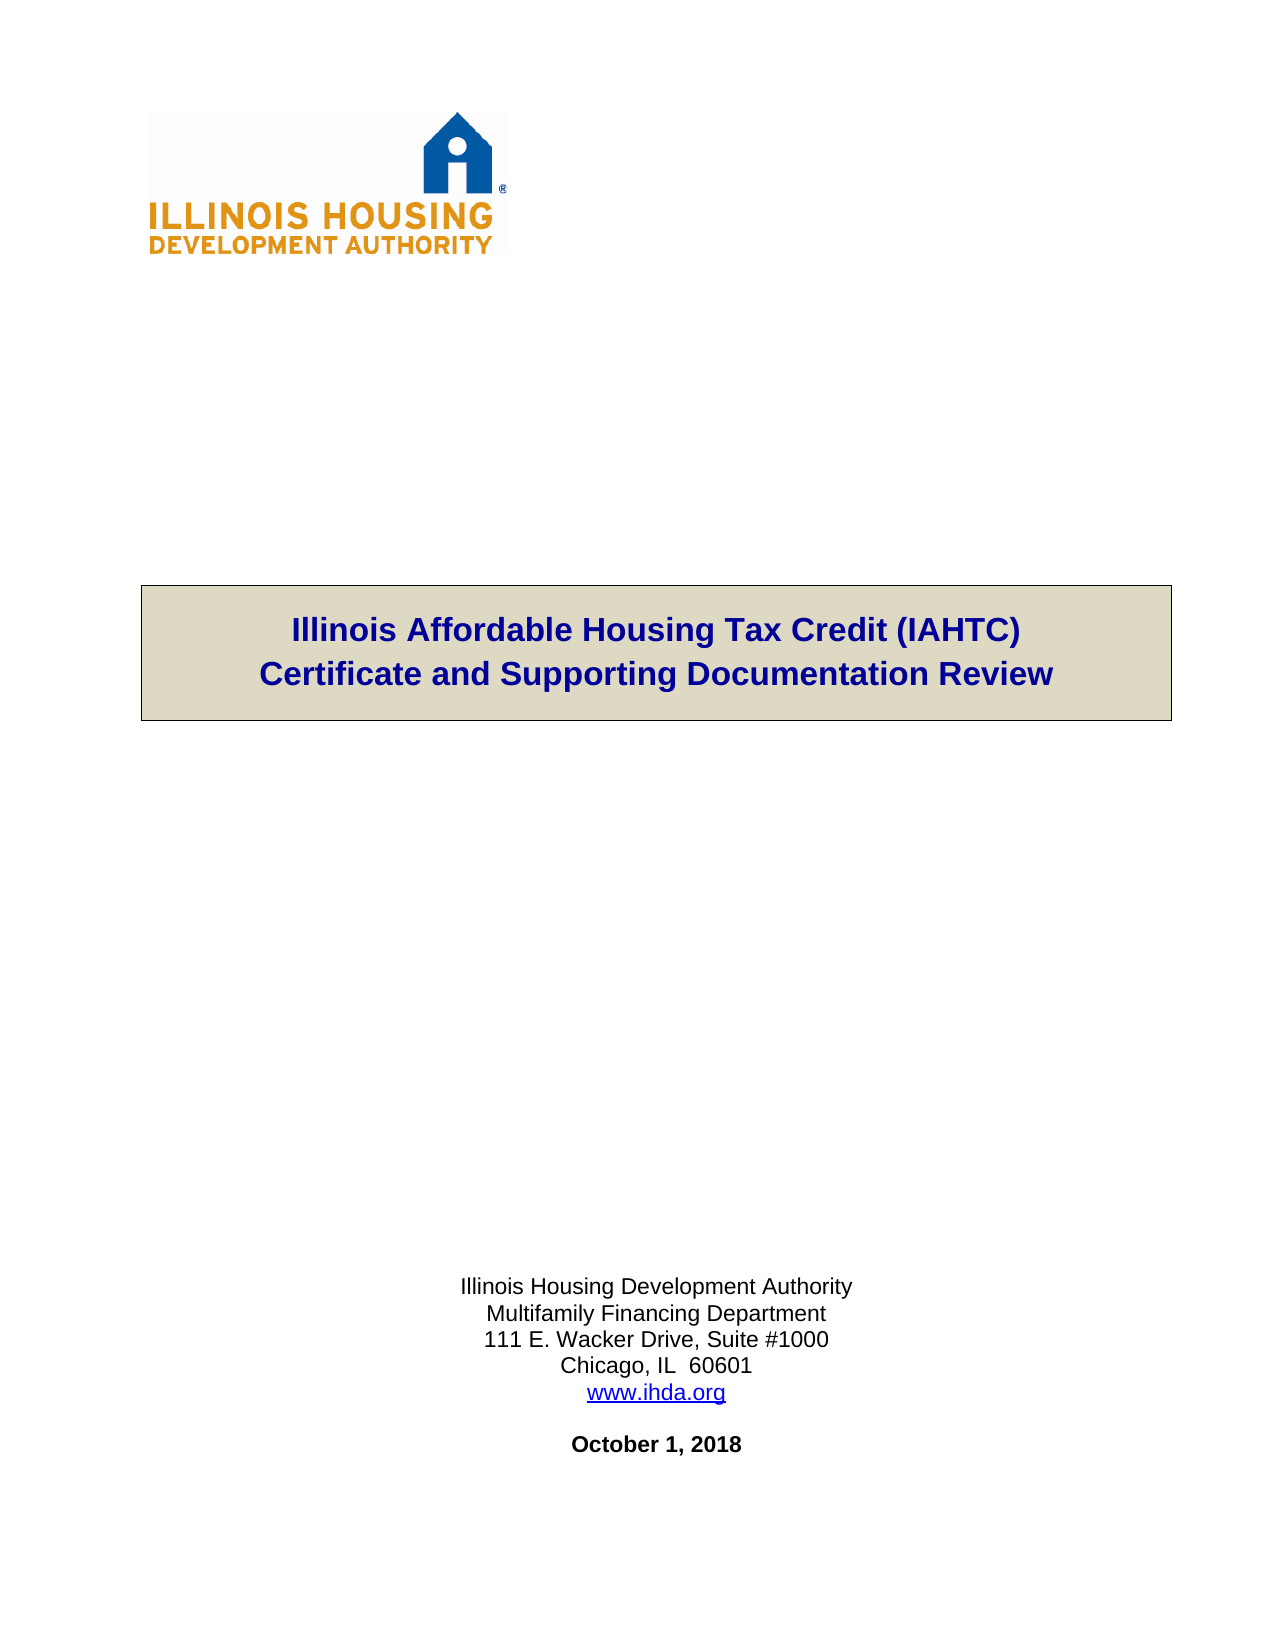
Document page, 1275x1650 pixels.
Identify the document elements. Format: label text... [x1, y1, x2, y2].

text www.ihda.org [150, 1378, 1162, 1405]
text 111 E. Wacker Drive, Suite #1000 [150, 1326, 1162, 1352]
text Multifamily Financing Department [150, 1299, 1162, 1326]
text Certificate and Supporting Documentation Review [142, 651, 1171, 693]
text Illinois Affordable Housing Tax Credit (IAHTC) [142, 607, 1171, 649]
text October 1, 2018 [150, 1431, 1162, 1458]
subtitle Illinois Housing Development Authority [150, 1273, 1162, 1299]
text Chicago, IL 60601 [150, 1352, 1162, 1378]
picture [150, 112, 507, 254]
